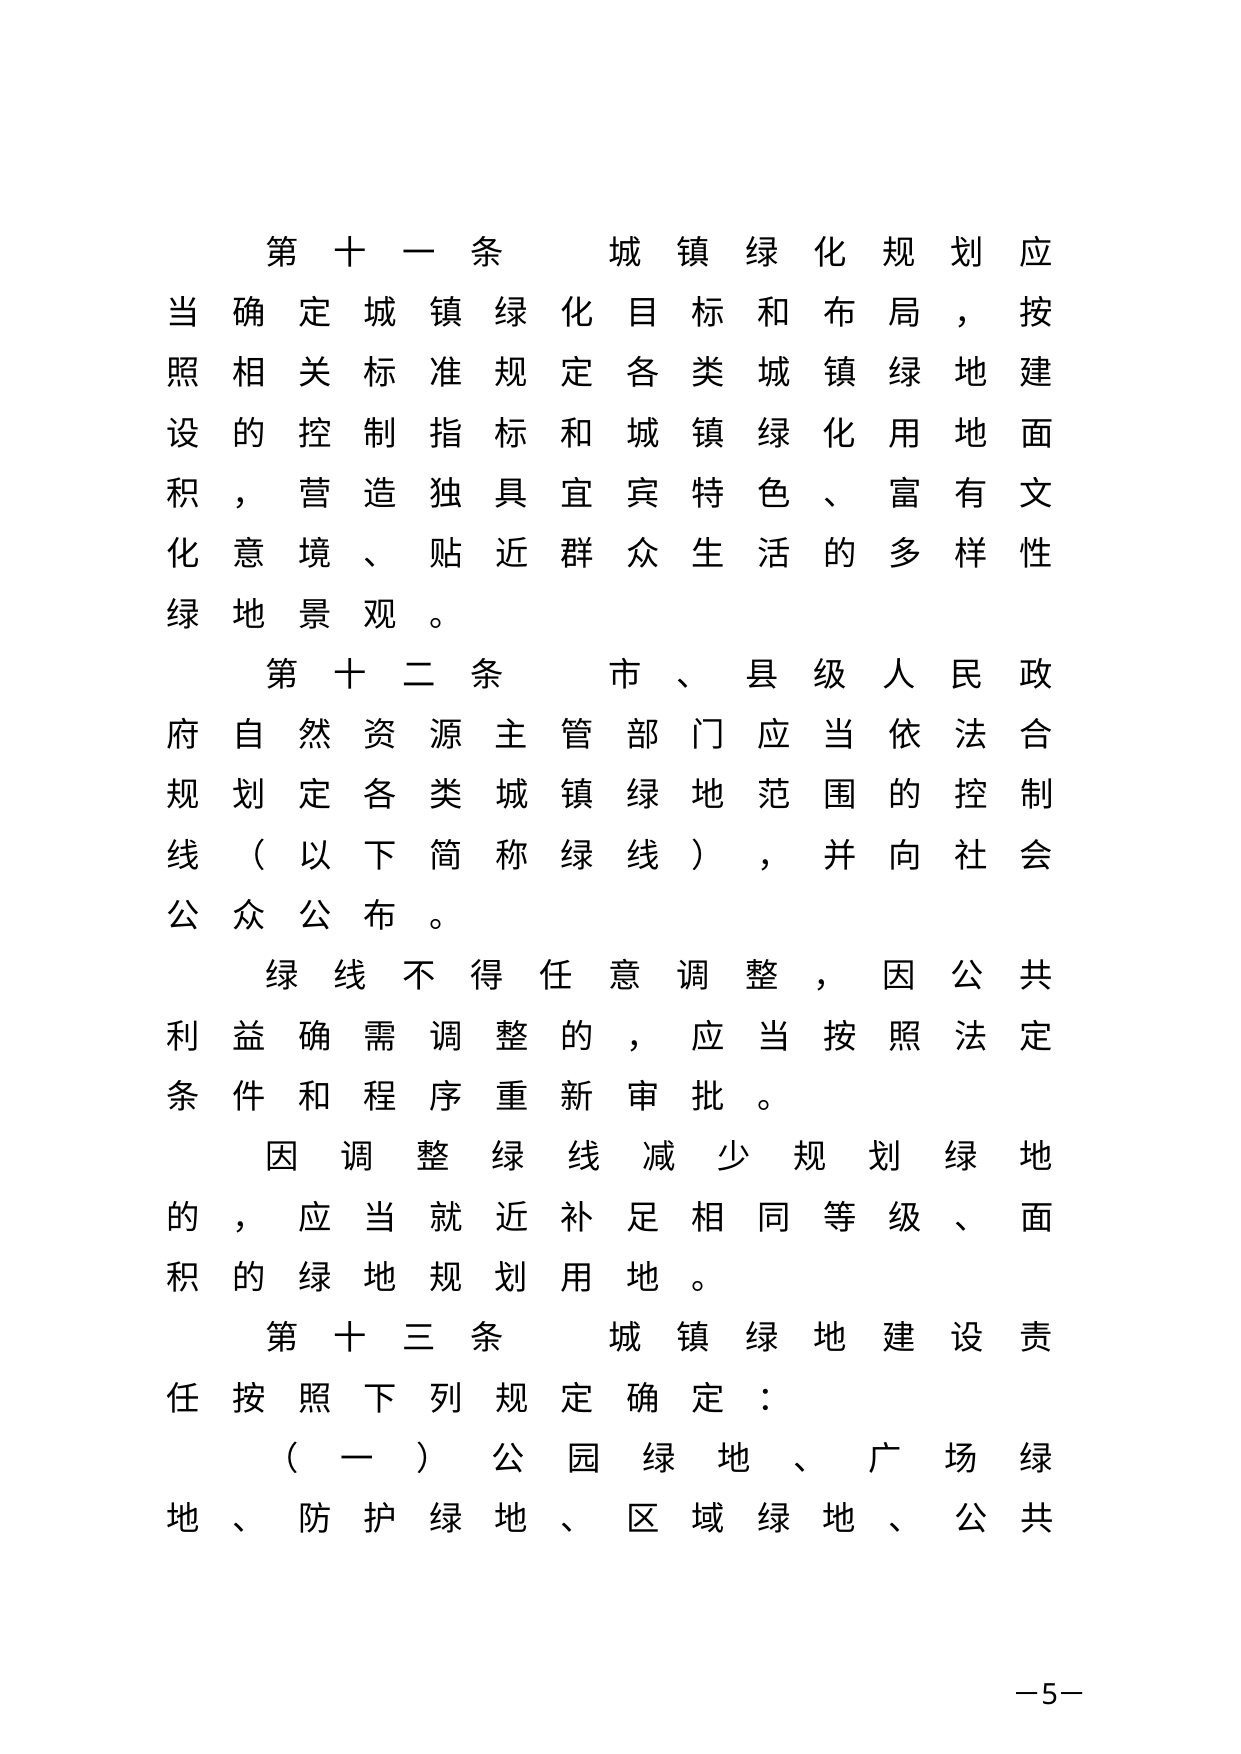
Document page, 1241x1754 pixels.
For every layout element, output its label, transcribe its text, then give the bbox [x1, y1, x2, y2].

text 绿线不得任意调整，因公共利益确需调整的，应当按照法定条件和程序重新审批。 [167, 943, 1085, 1124]
text 第十一条 城镇绿化规划应当确定城镇绿化目标和布局，按照相关标准规定各类城镇绿地建设的控制指标和城镇绿化用地面积，营造独具宜宾特色、富有文化意境、贴近群众生活的多样性绿地景观。 [167, 219, 1085, 642]
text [167, 1426, 1085, 1546]
text 因调整绿线减少规划绿地的，应当就近补足相同等级、面积的绿地规划用地。 [167, 1124, 1085, 1305]
text 第十三条 城镇绿地建设责任按照下列规定确定： [167, 1305, 1085, 1426]
text 第十二条 市、县级人民政府自然资源主管部门应当依法合规划定各类城镇绿地范围的控制线（以下简称绿线），并向社会公众公布。 [167, 642, 1085, 943]
